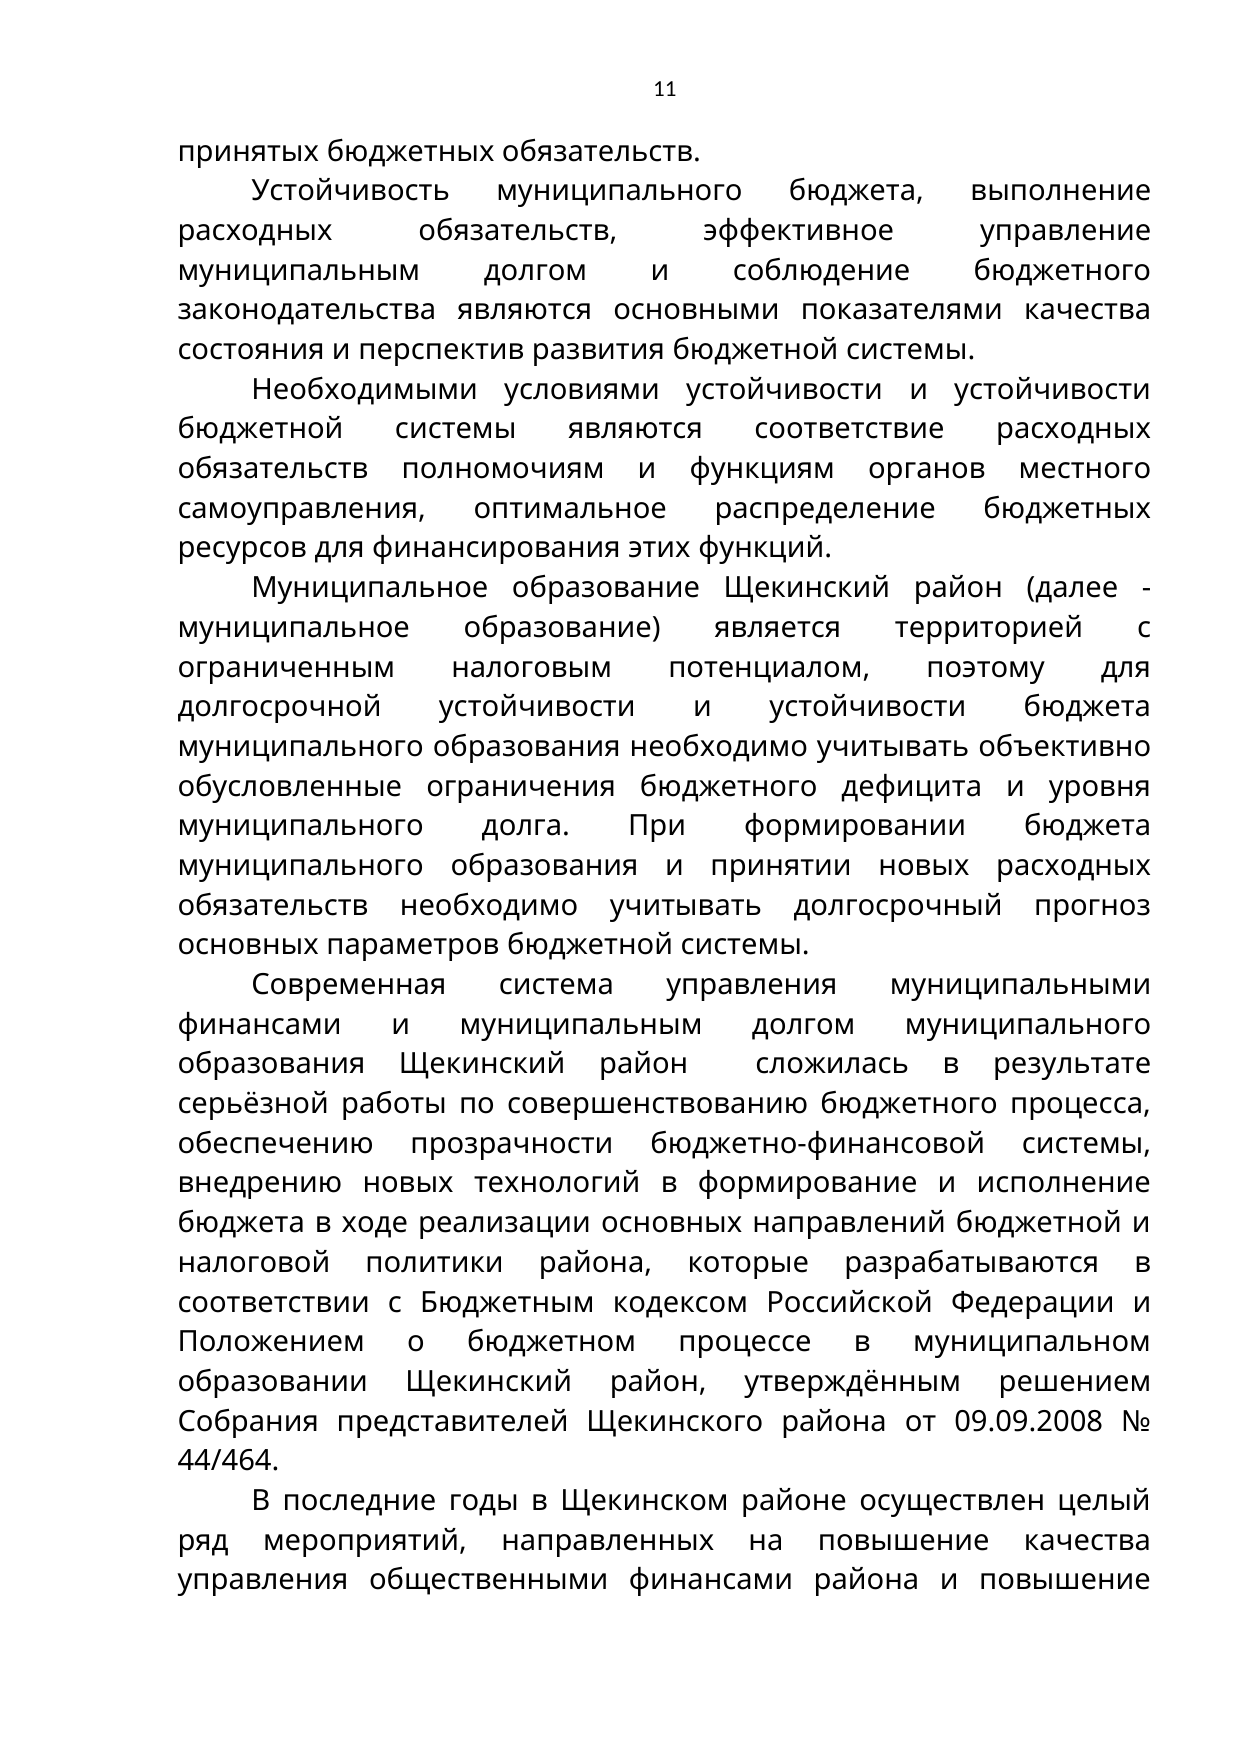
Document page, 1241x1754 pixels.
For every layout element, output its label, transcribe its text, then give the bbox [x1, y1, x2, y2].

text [177, 130, 1152, 169]
text Современная система управления муниципальными финансами и муниципальным долгом муниципального образования Щекинский район сложилась в результате серьёзной работы по совершенствованию бюджетного процесса, обеспечению прозрачности бюджетно-финансовой системы, внедрению новых технологий в формирование и исполнение бюджета в ходе реализации основных направлений бюджетной и налоговой политики района, которые разрабатываются в соответствии с Бюджетным кодексом Российской Федерации и Положением о бюджетном процессе в муниципальном образовании Щекинский район, утверждённым решением Собрания представителей Щекинского района от 09.09.2008 № 44/464. [177, 963, 1152, 1479]
text Устойчивость муниципального бюджета, выполнение расходных обязательств, эффективное управление муниципальным долгом и соблюдение бюджетного законодательства являются основными показателями качества состояния и перспектив развития бюджетной системы. [177, 169, 1152, 368]
text Муниципальное образование Щекинский район (далее - муниципальное образование) является территорией с ограниченным налоговым потенциалом, поэтому для долгосрочной устойчивости и устойчивости бюджета муниципального образования необходимо учитывать объективно обусловленные ограничения бюджетного дефицита и уровня муниципального долга. При формировании бюджета муниципального образования и принятии новых расходных обязательств необходимо учитывать долгосрочный прогноз основных параметров бюджетной системы. [177, 566, 1152, 963]
text Необходимыми условиями устойчивости и устойчивости бюджетной системы являются соответствие расходных обязательств полномочиям и функциям органов местного самоуправления, оптимальное распределение бюджетных ресурсов для финансирования этих функций. [177, 368, 1152, 566]
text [177, 1479, 1152, 1598]
